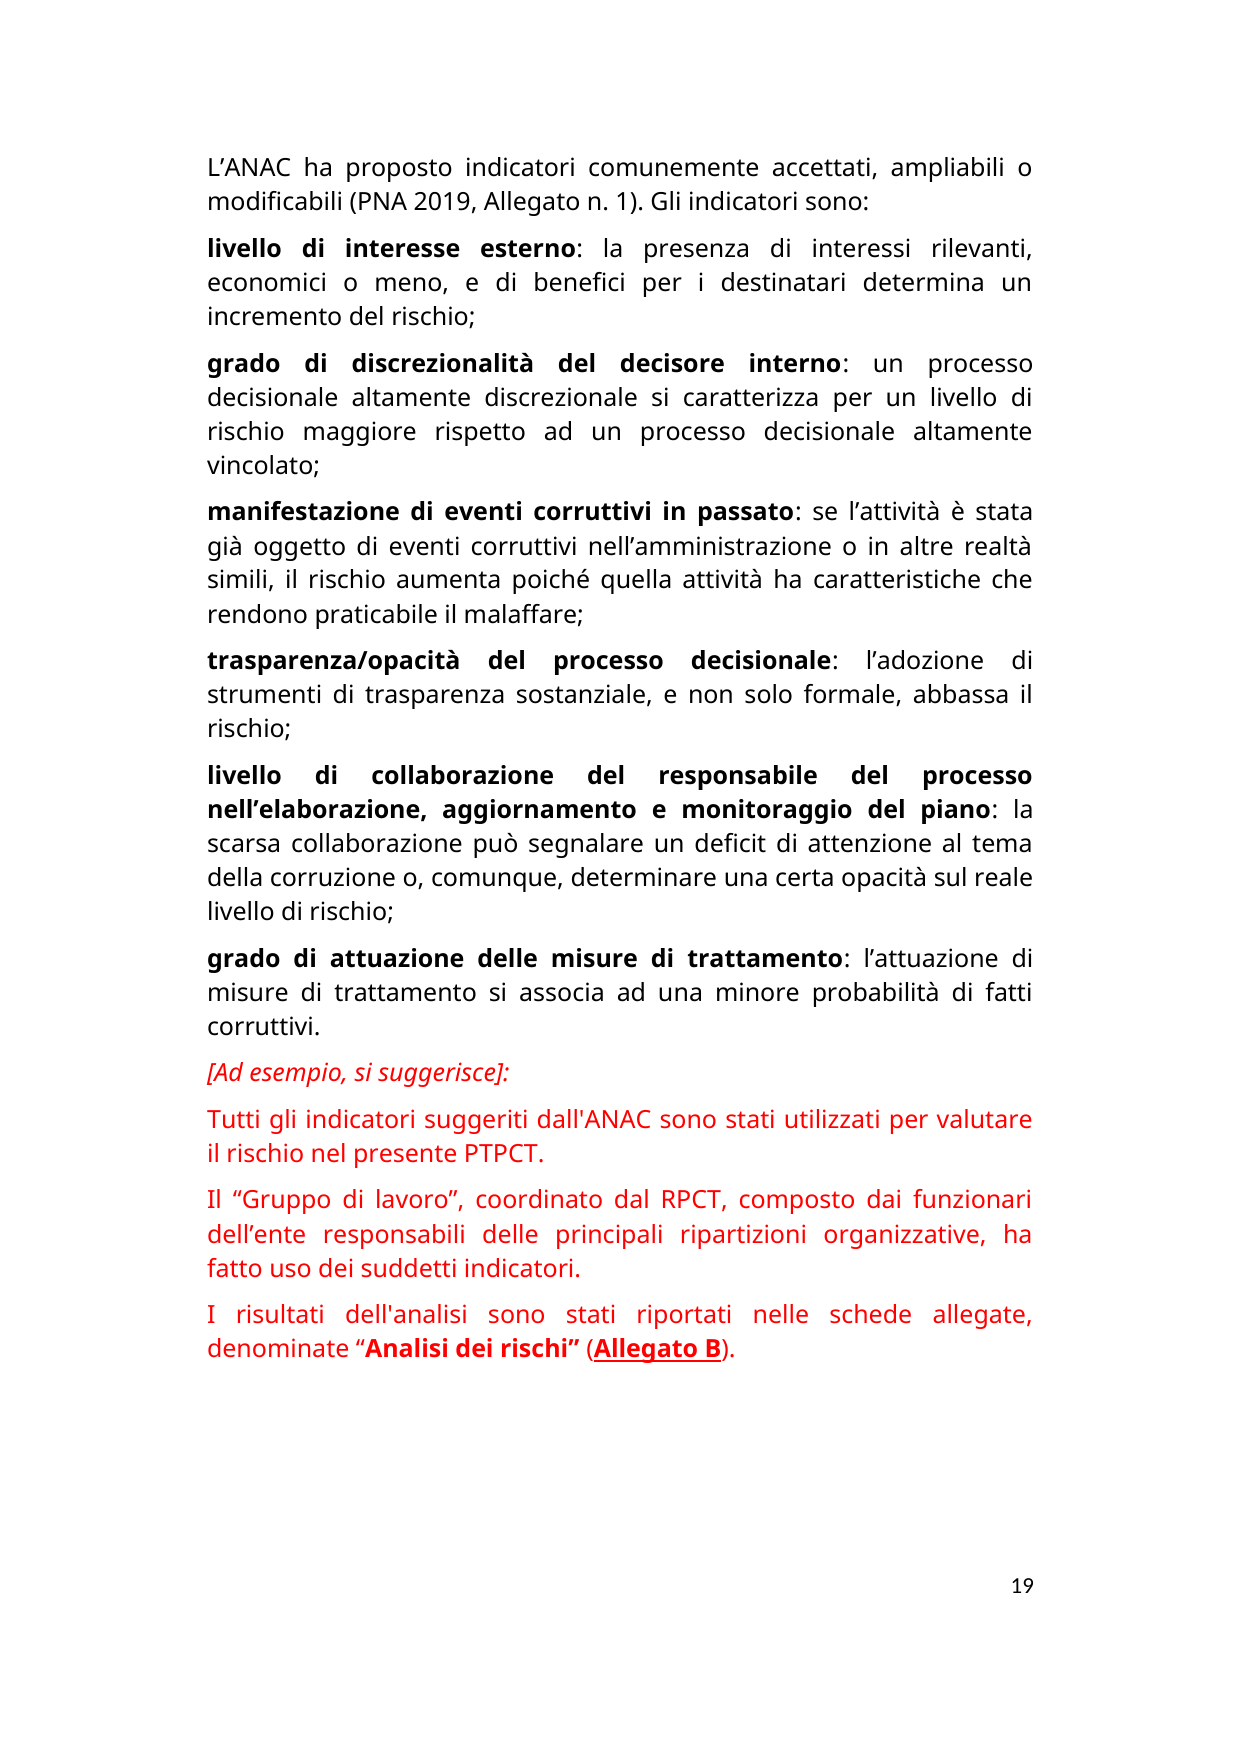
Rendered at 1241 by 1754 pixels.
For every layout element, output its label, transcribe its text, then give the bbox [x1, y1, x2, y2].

text L’ANAC ha proposto indicatori comunemente accettati, ampliabili o modificabili (PNA 2019, Allegato n. 1). Gli indicatori sono: [207, 150, 1033, 218]
text Il “Gruppo di lavoro”, coordinato dal RPCT, composto dai funzionari dell’ente responsabili delle principali ripartizioni organizzative, ha fatto uso dei suddetti indicatori. [207, 1182, 1033, 1284]
text trasparenza/opacità del processo decisionale: l’adozione di strumenti di trasparenza sostanziale, e non solo formale, abbassa il rischio; [207, 643, 1033, 745]
text manifestazione di eventi corruttivi in passato: se l’attività è stata già oggetto di eventi corruttivi nell’amministrazione o in altre realtà simili, il rischio aumenta poiché quella attività ha caratteristiche che rendono praticabile il malaffare; [207, 494, 1033, 630]
text livello di interesse esterno: la presenza di interessi rilevanti, economici o meno, e di benefici per i destinatari determina un incremento del rischio; [207, 231, 1033, 333]
text Tutti gli indicatori suggeriti dall'ANAC sono stati utilizzati per valutare il rischio nel presente PTPCT. [207, 1102, 1033, 1170]
text livello di collaborazione del responsabile del processo nell’elaborazione, aggiornamento e monitoraggio del piano: la scarsa collaborazione può segnalare un deficit di attenzione al tema della corruzione o, comunque, determinare una certa opacità sul reale livello di rischio; [207, 757, 1033, 928]
text I risultati dell'analisi sono stati riportati nelle schede allegate, denominate “Analisi dei rischi” (Allegato B). [207, 1297, 1033, 1365]
text grado di discrezionalità del decisore interno: un processo decisionale altamente discrezionale si caratterizza per un livello di rischio maggiore rispetto ad un processo decisionale altamente vincolato; [207, 345, 1033, 482]
text [Ad esempio, si suggerisce]: [207, 1055, 1033, 1089]
text grado di attuazione delle misure di trattamento: l’attuazione di misure di trattamento si associa ad una minore probabilità di fatti corruttivi. [207, 940, 1033, 1042]
